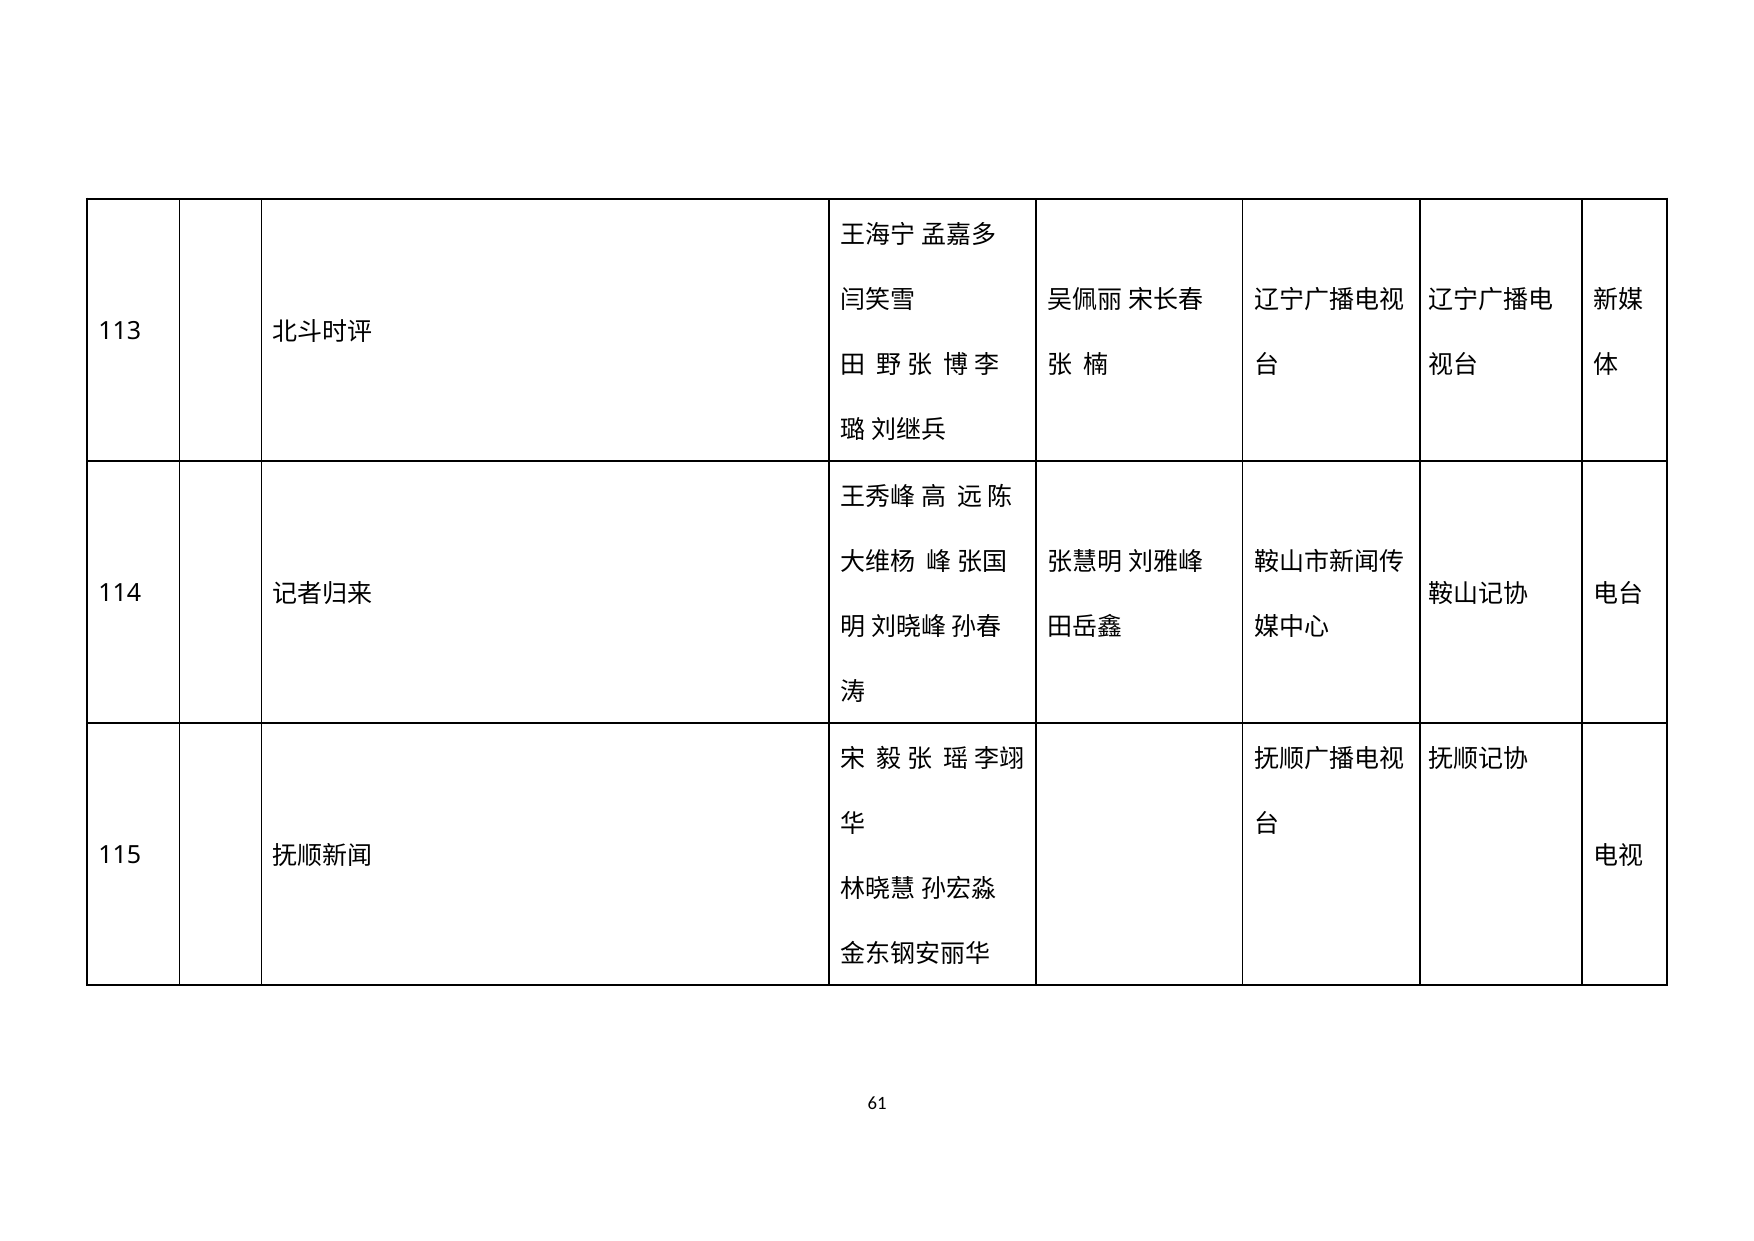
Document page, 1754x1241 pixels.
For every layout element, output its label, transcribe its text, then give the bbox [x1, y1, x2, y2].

table_cell 王秀峰 高 远 陈大维杨 峰 张国明 刘晓峰 孙春涛 [830, 462, 1035, 722]
table_cell [180, 200, 261, 460]
table_cell 抚顺记协 [1421, 724, 1581, 984]
table_cell [180, 462, 261, 722]
table_cell 张慧明 刘雅峰 田岳鑫 [1037, 462, 1242, 722]
table_cell 电台 [1583, 462, 1666, 722]
table_cell 114 [88, 462, 179, 722]
table_cell 113 [88, 200, 179, 460]
table_cell [180, 724, 261, 984]
table_cell 鞍山市新闻传媒中心 [1243, 462, 1419, 722]
table_cell 辽宁广播电视台 [1243, 200, 1419, 460]
table_cell 新媒体 [1583, 200, 1666, 460]
table_cell 记者归来 [262, 462, 828, 722]
table_cell 115 [88, 724, 179, 984]
table_cell 电视 [1583, 724, 1666, 984]
table_cell 鞍山记协 [1421, 462, 1581, 722]
table_cell [1037, 724, 1242, 984]
table_cell 宋 毅 张 瑶 李翊华 林晓慧 孙宏淼 金东钢安丽华 [830, 724, 1035, 984]
table_cell 抚顺新闻 [262, 724, 828, 984]
table_cell 吴佩丽 宋长春 张 楠 [1037, 200, 1242, 460]
table_cell 辽宁广播电视台 [1421, 200, 1581, 460]
table_cell 抚顺广播电视台 [1243, 724, 1419, 984]
table_cell 北斗时评 [262, 200, 828, 460]
table_cell 王海宁 孟嘉多 闫笑雪 田 野 张 博 李 璐 刘继兵 [830, 200, 1035, 460]
